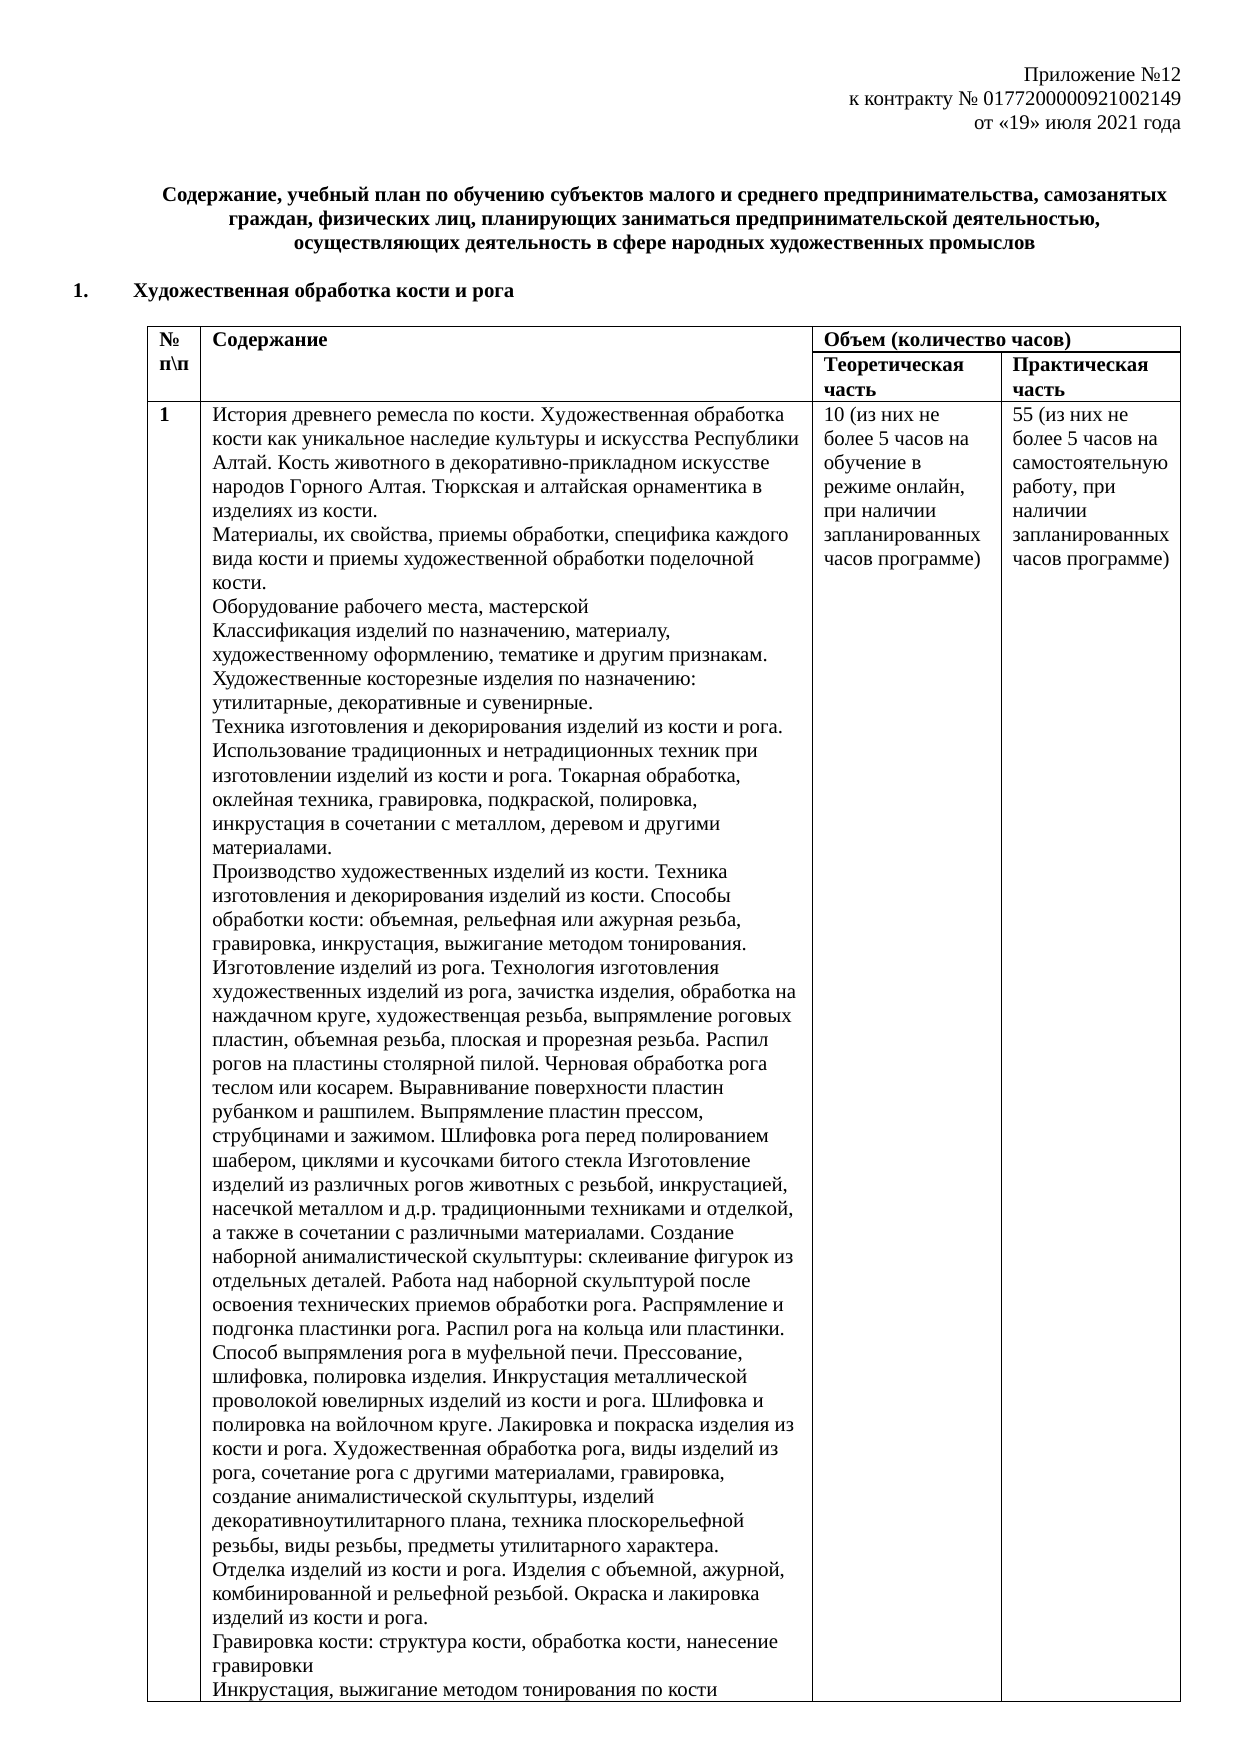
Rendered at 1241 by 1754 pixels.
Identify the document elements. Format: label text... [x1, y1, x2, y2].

text к контракту № 0177200000921002149 [797, 86, 1181, 110]
table_cell Теоретическая часть [813, 353, 1001, 401]
table_cell Практическая часть [1002, 353, 1180, 401]
text Содержание, учебный план по обучению субъектов малого и среднего предпринимательства, самозанятых граждан, физических лиц, планирующих заниматься предпринимательской деятельностью, осуществляющих деятельность в сфере народных художественных промыслов [148, 182, 1181, 254]
list Художественная обработка кости и рога [59, 278, 1181, 302]
table_header Содержание [201, 327, 812, 401]
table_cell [813, 402, 1001, 1701]
table_header Объем (количество часов) [813, 327, 1180, 351]
table_cell 1 [148, 402, 200, 1701]
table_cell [1002, 402, 1180, 1701]
text Приложение №12 [797, 59, 1181, 86]
table_header № п\п [148, 327, 200, 401]
text от «19» июля 2021 года [649, 110, 1181, 134]
